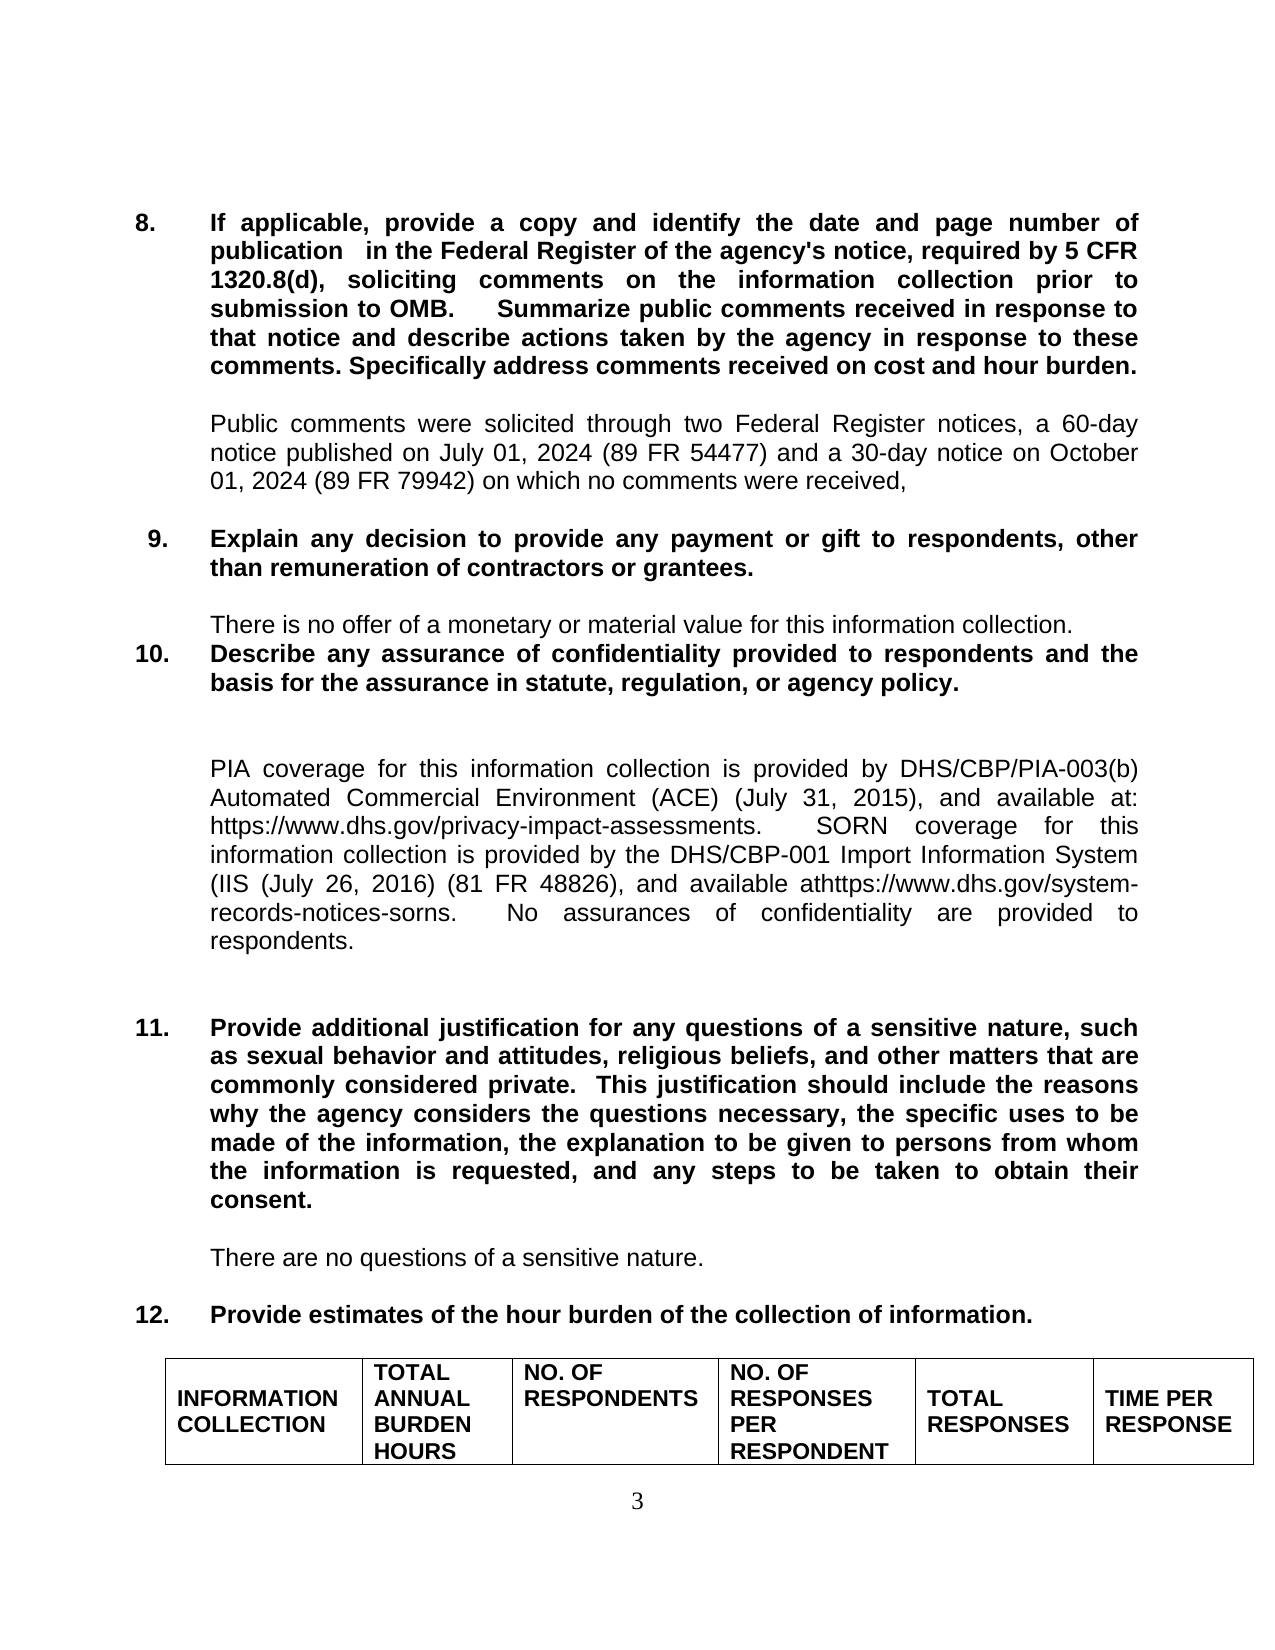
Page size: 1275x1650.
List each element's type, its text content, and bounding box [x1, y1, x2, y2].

text There is no offer of a monetary or material value for this information collection. [135, 610, 1140, 639]
text There are no questions of a sensitive nature. [135, 1242, 1140, 1271]
text 10. Describe any assurance of confidentiality provided to respondents and the basis for the assurance in statute, regulation, or agency policy. [135, 639, 1140, 696]
table_header TIME PER RESPONSE [1094, 1359, 1253, 1464]
text 9. Explain any decision to provide any payment or gift to respondents, other than remuneration of contractors or grantees. [147, 524, 1140, 581]
text 12. Provide estimates of the hour burden of the collection of information. [135, 1300, 1140, 1329]
table_header TOTAL RESPONSES [916, 1359, 1093, 1464]
text 8. If applicable, provide a copy and identify the date and page number of publication in the Federal Register of the agency's notice, required by 5 CFR 1320.8(d), soliciting comments on the information collection prior to submission to OMB. Summarize public comments received in response to that notice and describe actions taken by the agency in response to these comments. Specifically address comments received on cost and hour burden. [135, 207, 1140, 380]
text Public comments were solicited through two Federal Register notices, a 60-day notice published on July 01, 2024 (89 FR 54477) and a 30-day notice on October 01, 2024 (89 FR 79942) on which no comments were received, [210, 409, 1140, 495]
table_header NO. OF RESPONSES PER RESPONDENT [719, 1359, 915, 1464]
text PIA coverage for this information collection is provided by DHS/CBP/PIA-003(b) Automated Commercial Environment (ACE) (July 31, 2015), and available at: https://www.dhs.gov/privacy-impact-assessments. SORN coverage for this information collection is provided by the DHS/CBP-001 Import Information System (IIS (July 26, 2016) (81 FR 48826), and available athttps://www.dhs.gov/system-records-notices-sorns. No assurances of confidentiality are provided to respondents. [210, 754, 1140, 955]
table_header NO. OF RESPONDENTS [513, 1359, 718, 1464]
table_header TOTAL ANNUAL BURDEN HOURS [363, 1359, 512, 1464]
table_header INFORMATION COLLECTION [166, 1359, 362, 1464]
text 11. Provide additional justification for any questions of a sensitive nature, such as sexual behavior and attitudes, religious beliefs, and other matters that are commonly considered private. This justification should include the reasons why the agency considers the questions necessary, the specific uses to be made of the information, the explanation to be given to persons from whom the information is requested, and any steps to be taken to obtain their consent. [135, 1012, 1140, 1214]
